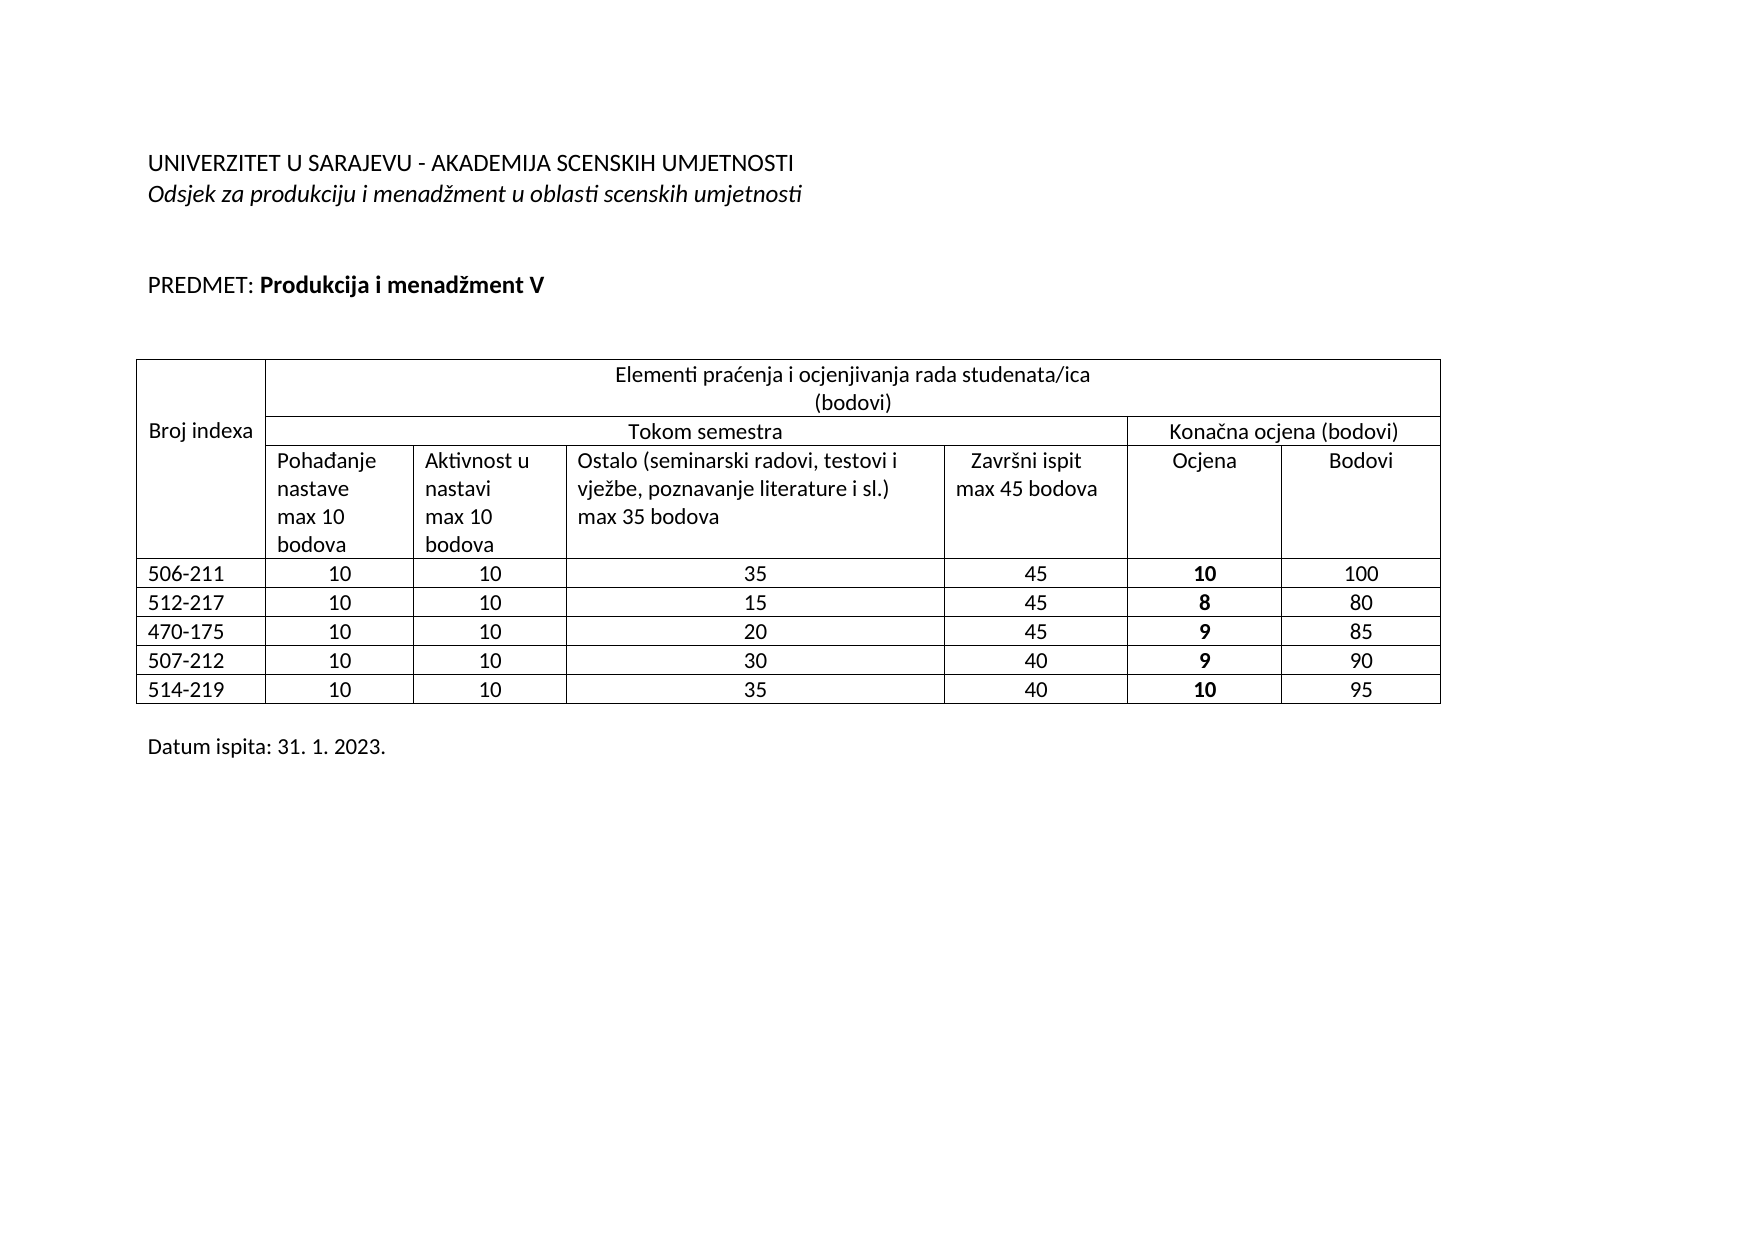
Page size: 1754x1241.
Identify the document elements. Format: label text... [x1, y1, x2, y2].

table_cell 10 [1128, 675, 1281, 703]
table_cell 90 [1282, 646, 1440, 674]
table_cell Završni ispit max 45 bodova [945, 446, 1127, 558]
table_cell 9 [1128, 617, 1281, 645]
table_cell 10 [266, 588, 413, 616]
table_cell 15 [567, 588, 944, 616]
table_cell 35 [567, 675, 944, 703]
table_cell 20 [567, 617, 944, 645]
table_cell 10 [266, 646, 413, 674]
table_cell 10 [414, 617, 566, 645]
text Datum ispita: 31. 1. 2023. [148, 732, 1606, 760]
table_cell 10 [1128, 559, 1281, 587]
table_cell 10 [266, 675, 413, 703]
table_cell 30 [567, 646, 944, 674]
table_cell 10 [266, 617, 413, 645]
table_cell 95 [1282, 675, 1440, 703]
table_cell 85 [1282, 617, 1440, 645]
text Odsjek za produkciju i menadžment u oblasti scenskih umjetnosti [148, 178, 1606, 209]
table_cell 45 [945, 588, 1127, 616]
table_cell 35 [567, 559, 944, 587]
table_cell 80 [1282, 588, 1440, 616]
table_cell 10 [414, 559, 566, 587]
table_cell 10 [414, 646, 566, 674]
table_cell 40 [945, 646, 1127, 674]
text PREDMET: Produkcija i menadžment V [148, 270, 1606, 300]
table_cell 507-212 [137, 646, 265, 674]
table_header Elementi praćenja i ocjenjivanja rada studenata/ica (bodovi) [266, 360, 1440, 416]
table_cell 45 [945, 617, 1127, 645]
table_cell 10 [266, 559, 413, 587]
table_cell 10 [414, 675, 566, 703]
table_cell 8 [1128, 588, 1281, 616]
table_cell Ostalo (seminarski radovi, testovi i vježbe, poznavanje literature i sl.) max 35 bodova [567, 446, 944, 558]
table_cell 40 [945, 675, 1127, 703]
table_cell 506-211 [137, 559, 265, 587]
table_cell 45 [945, 559, 1127, 587]
table_cell Aktivnost u nastavi max 10 bodova [414, 446, 566, 558]
table_cell Ocjena [1128, 446, 1281, 558]
table_cell 9 [1128, 646, 1281, 674]
table_cell Konačna ocjena (bodovi) [1128, 417, 1440, 445]
table_cell Pohađanje nastave max 10 bodova [266, 446, 413, 558]
table_cell 470-175 [137, 617, 265, 645]
text UNIVERZITET U SARAJEVU - AKADEMIJA SCENSKIH UMJETNOSTI [148, 148, 1606, 178]
table_cell 512-217 [137, 588, 265, 616]
table_header Broj indexa [137, 360, 265, 558]
table_cell 10 [414, 588, 566, 616]
table_cell Tokom semestra [266, 417, 1127, 445]
table_cell 514-219 [137, 675, 265, 703]
table_cell 100 [1282, 559, 1440, 587]
table_cell Bodovi [1282, 446, 1440, 558]
